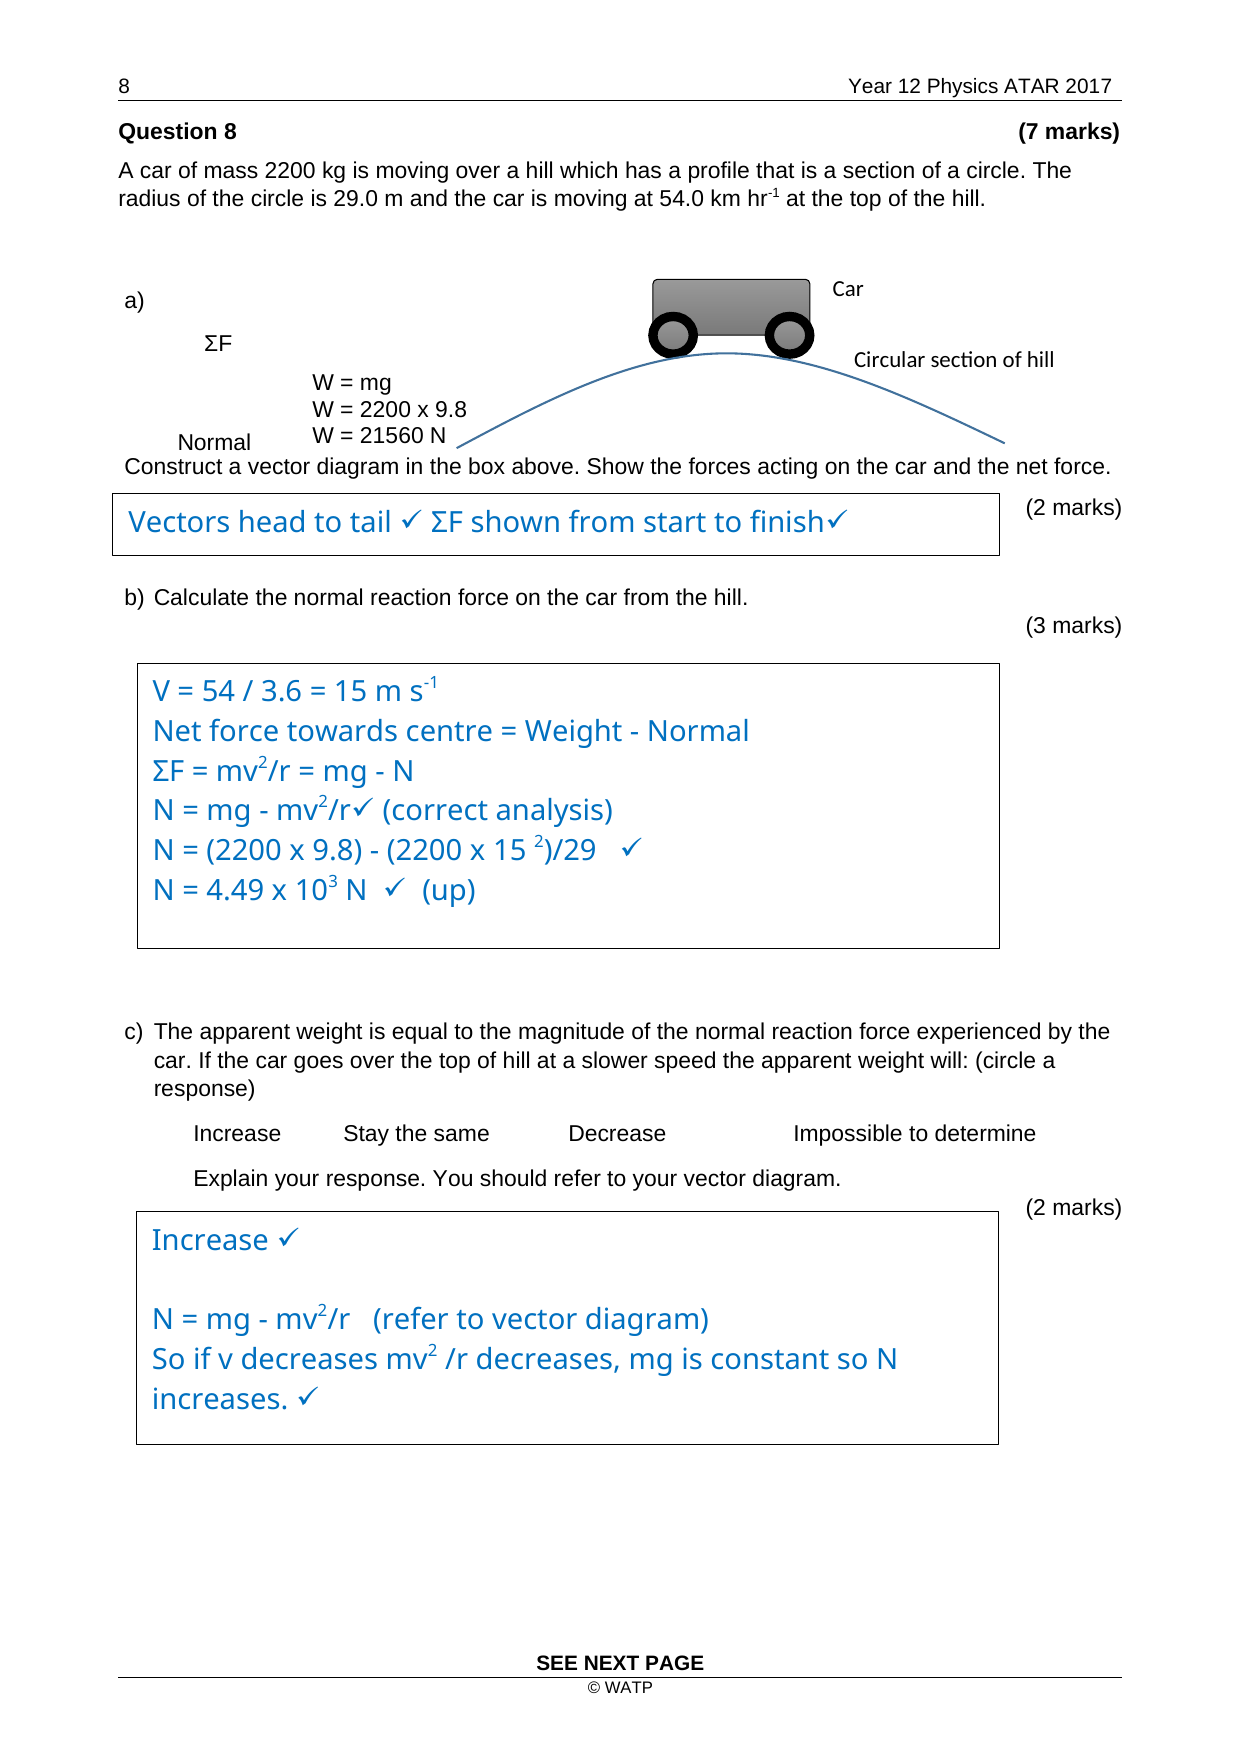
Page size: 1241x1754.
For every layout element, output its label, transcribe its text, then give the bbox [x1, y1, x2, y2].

list Calculate the normal reaction force on the car from the hill. [124, 584, 1122, 610]
text Question 8 (7 marks) [118, 118, 1122, 144]
text Explain your response. You should refer to your vector diagram. [118, 1165, 1122, 1192]
list Construct a vector diagram in the box above. Show the forces acting on the car and the net force. [124, 287, 1122, 479]
text Increase Stay the same Decrease Impossible to determine [118, 1120, 1122, 1147]
text (2 marks) [118, 1194, 1122, 1220]
text A car of mass 2200 kg is moving over a hill which has a profile that is a section of a circle. The radius of the circle is 29.0 m and the car is moving at 54.0 km hr-1 at the top of the hill. [118, 157, 1122, 212]
text (3 marks) [118, 612, 1122, 639]
list The apparent weight is equal to the magnitude of the normal reaction force experienced by the car. If the car goes over the top of hill at a slower speed the apparent weight will: (circle a response) [124, 1018, 1122, 1102]
text (2 marks) [1000, 494, 1122, 520]
